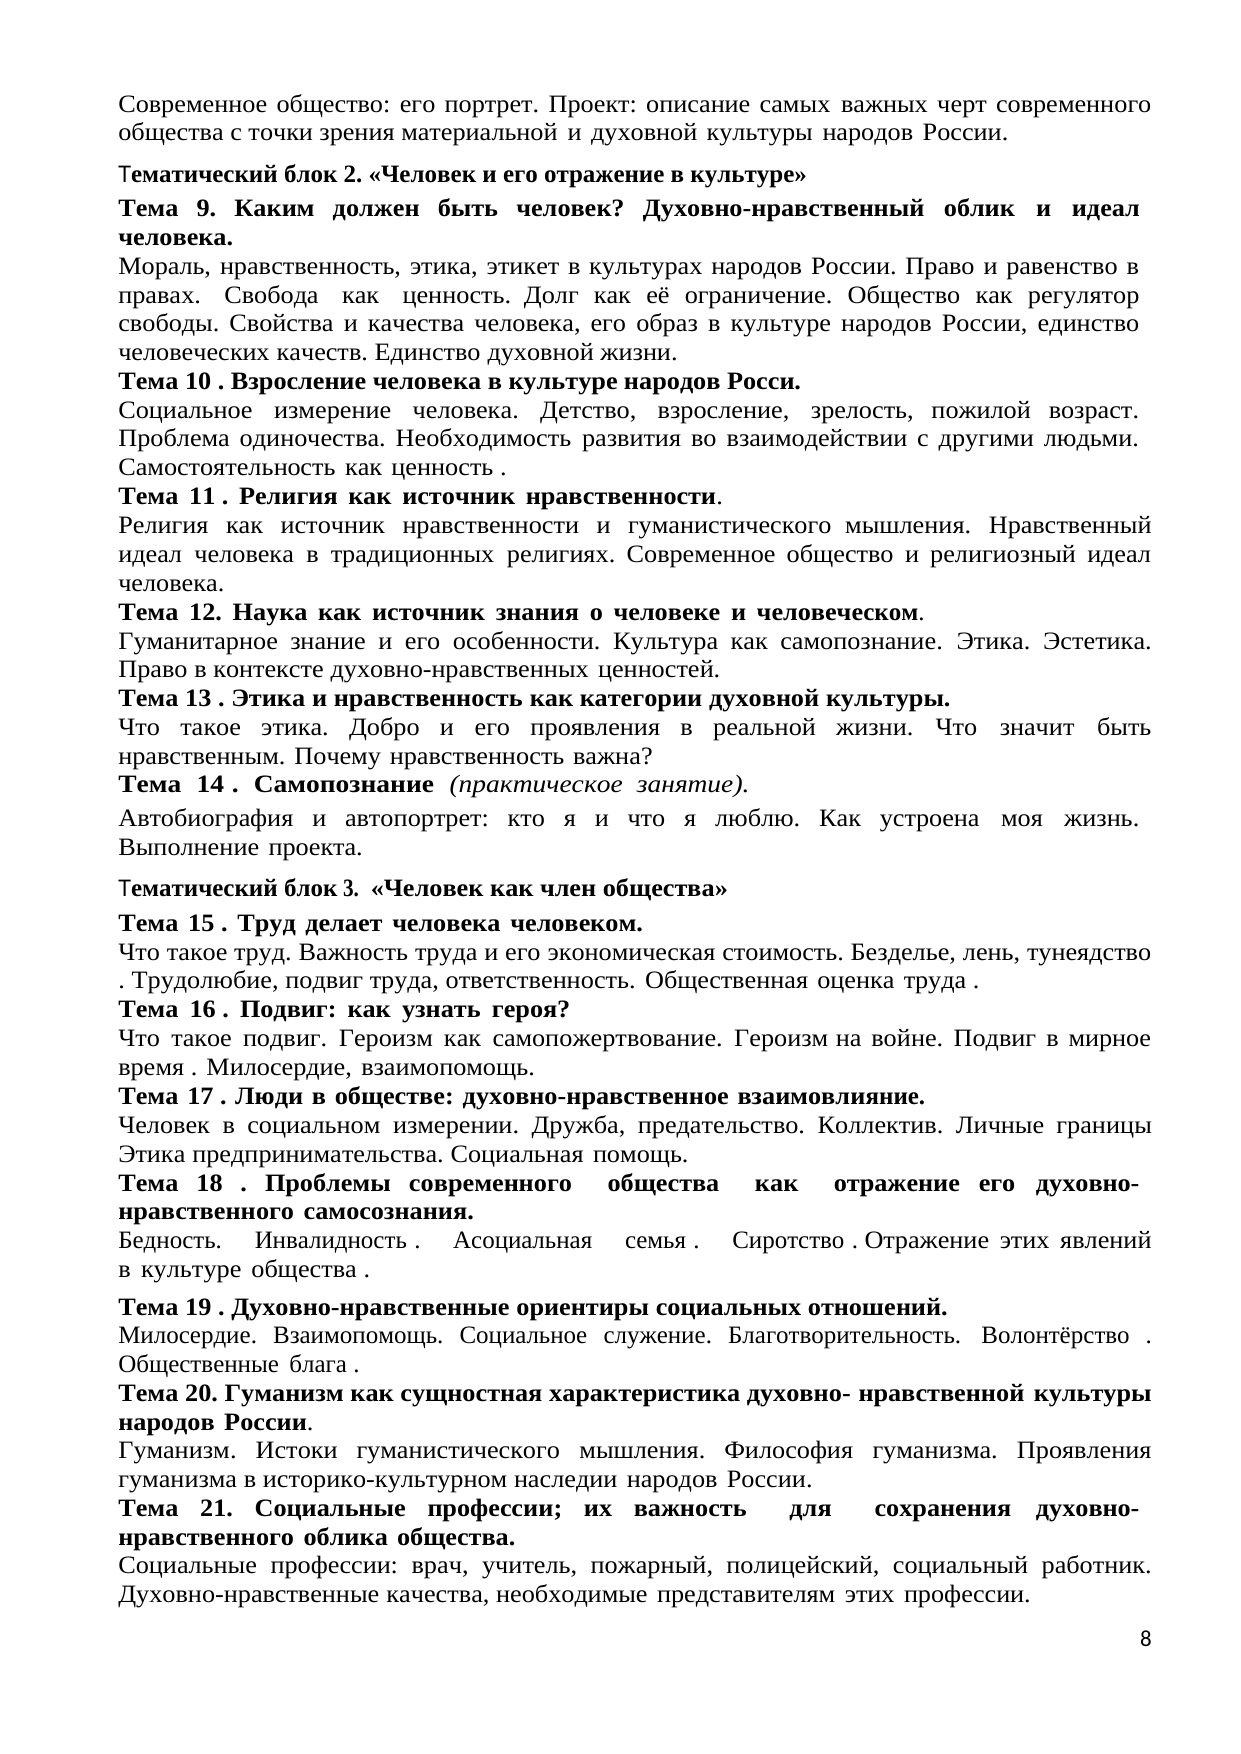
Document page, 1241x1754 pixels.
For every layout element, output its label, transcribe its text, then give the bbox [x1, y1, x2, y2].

text Тема 9. Каким должен быть человек? Духовно-нравственный облик и идеал человека. [118, 193, 1139, 251]
text Социальные профессии: врач, учитель, пожарный, полицейский, социальный работник. Духовно-нравственные качества, необходимые представителям этих профессии. [118, 1551, 1152, 1608]
text Тема 16 . Подвиг: как узнать героя? [118, 994, 1152, 1023]
text Что такое труд. Важность труда и его экономическая стоимость. Безделье, лень, тунеядство . Трудолюбие, подвиг труда, ответственность. Общественная оценка труда . [118, 937, 1152, 994]
text Современное общество: его портрет. Проект: описание самых важных черт современного общества с точки зрения материальной и духовной культуры народов России. [118, 89, 1152, 146]
text Мораль, нравственность, этика, этикет в культурах народов России. Право и равенство в правах. Свобода как ценность. Долг как её ограничение. Общество как регулятор свободы. Свойства и качества человека, его образ в культуре народов России, единство человеческих качеств. Единство духовной жизни. [118, 251, 1139, 366]
text Тема 20. Гуманизм как сущностная характеристика духовно- нравственной культуры народов России. [118, 1378, 1152, 1435]
text Что такое этика. Добро и его проявления в реальной жизни. Что значит быть нравственным. Почему нравственность важна? [118, 712, 1152, 769]
text Тематический блок 2. «Человек и его отражение в культуре» [118, 161, 1152, 187]
text Тема 13 . Этика и нравственность как категории духовной культуры. [118, 683, 1152, 712]
text Тема 18 . Проблемы современного общества как отражение его духовно-нравственного самосознания. [118, 1168, 1139, 1225]
text Социальное измерение человека. Детство, взросление, зрелость, пожилой возраст. Проблема одиночества. Необходимость развития во взаимодействии с другими людьми. Самостоятельность как ценность . [118, 395, 1139, 481]
text Тема 15 . Труд делает человека человеком. [118, 908, 1152, 936]
text Бедность. Инвалидность . Асоциальная семья . Сиротство . Отражение этих явлений в культуре общества . [118, 1225, 1152, 1283]
text Тема 14 . Самопознание (практическое занятие). [118, 769, 1152, 798]
text Человек в социальном измерении. Дружба, предательство. Коллектив. Личные границы Этика предпринимательства. Социальная помощь. [118, 1110, 1152, 1168]
text Гуманитарное знание и его особенности. Культура как самопознание. Этика. Эстетика. Право в контексте духовно-нравственных ценностей. [118, 626, 1152, 683]
text Тематический блок 3. «Человек как член общества» [118, 875, 1152, 902]
text Тема 17 . Люди в обществе: духовно-нравственное взаимовлияние. [118, 1081, 1152, 1110]
text Тема 19 . Духовно-нравственные ориентиры социальных отношений. [118, 1292, 1139, 1320]
text Тема 21. Социальные профессии; их важность для сохранения духовно-нравственного облика общества. [118, 1493, 1139, 1551]
text Гуманизм. Истоки гуманистического мышления. Философия гуманизма. Проявления гуманизма в историко-культурном наследии народов России. [118, 1436, 1152, 1493]
text Тема 12. Наука как источник знания о человеке и человеческом. [118, 597, 1152, 625]
text Милосердие. Взаимопомощь. Социальное служение. Благотворительность. Волонтёрство . Общественные блага . [118, 1320, 1152, 1378]
text Тема 11 . Религия как источник нравственности. [118, 481, 1152, 510]
text Тема 10 . Взросление человека в культуре народов Росси. [118, 366, 1139, 395]
text Религия как источник нравственности и гуманистического мышления. Нравственный идеал человека в традиционных религиях. Современное общество и религиозный идеал человека. [118, 510, 1152, 596]
text Что такое подвиг. Героизм как самопожертвование. Героизм на войне. Подвиг в мирное время . Милосердие, взаимопомощь. [118, 1023, 1152, 1081]
text Автобиография и автопортрет: кто я и что я люблю. Как устроена моя жизнь. Выполнение проекта. [118, 803, 1139, 860]
